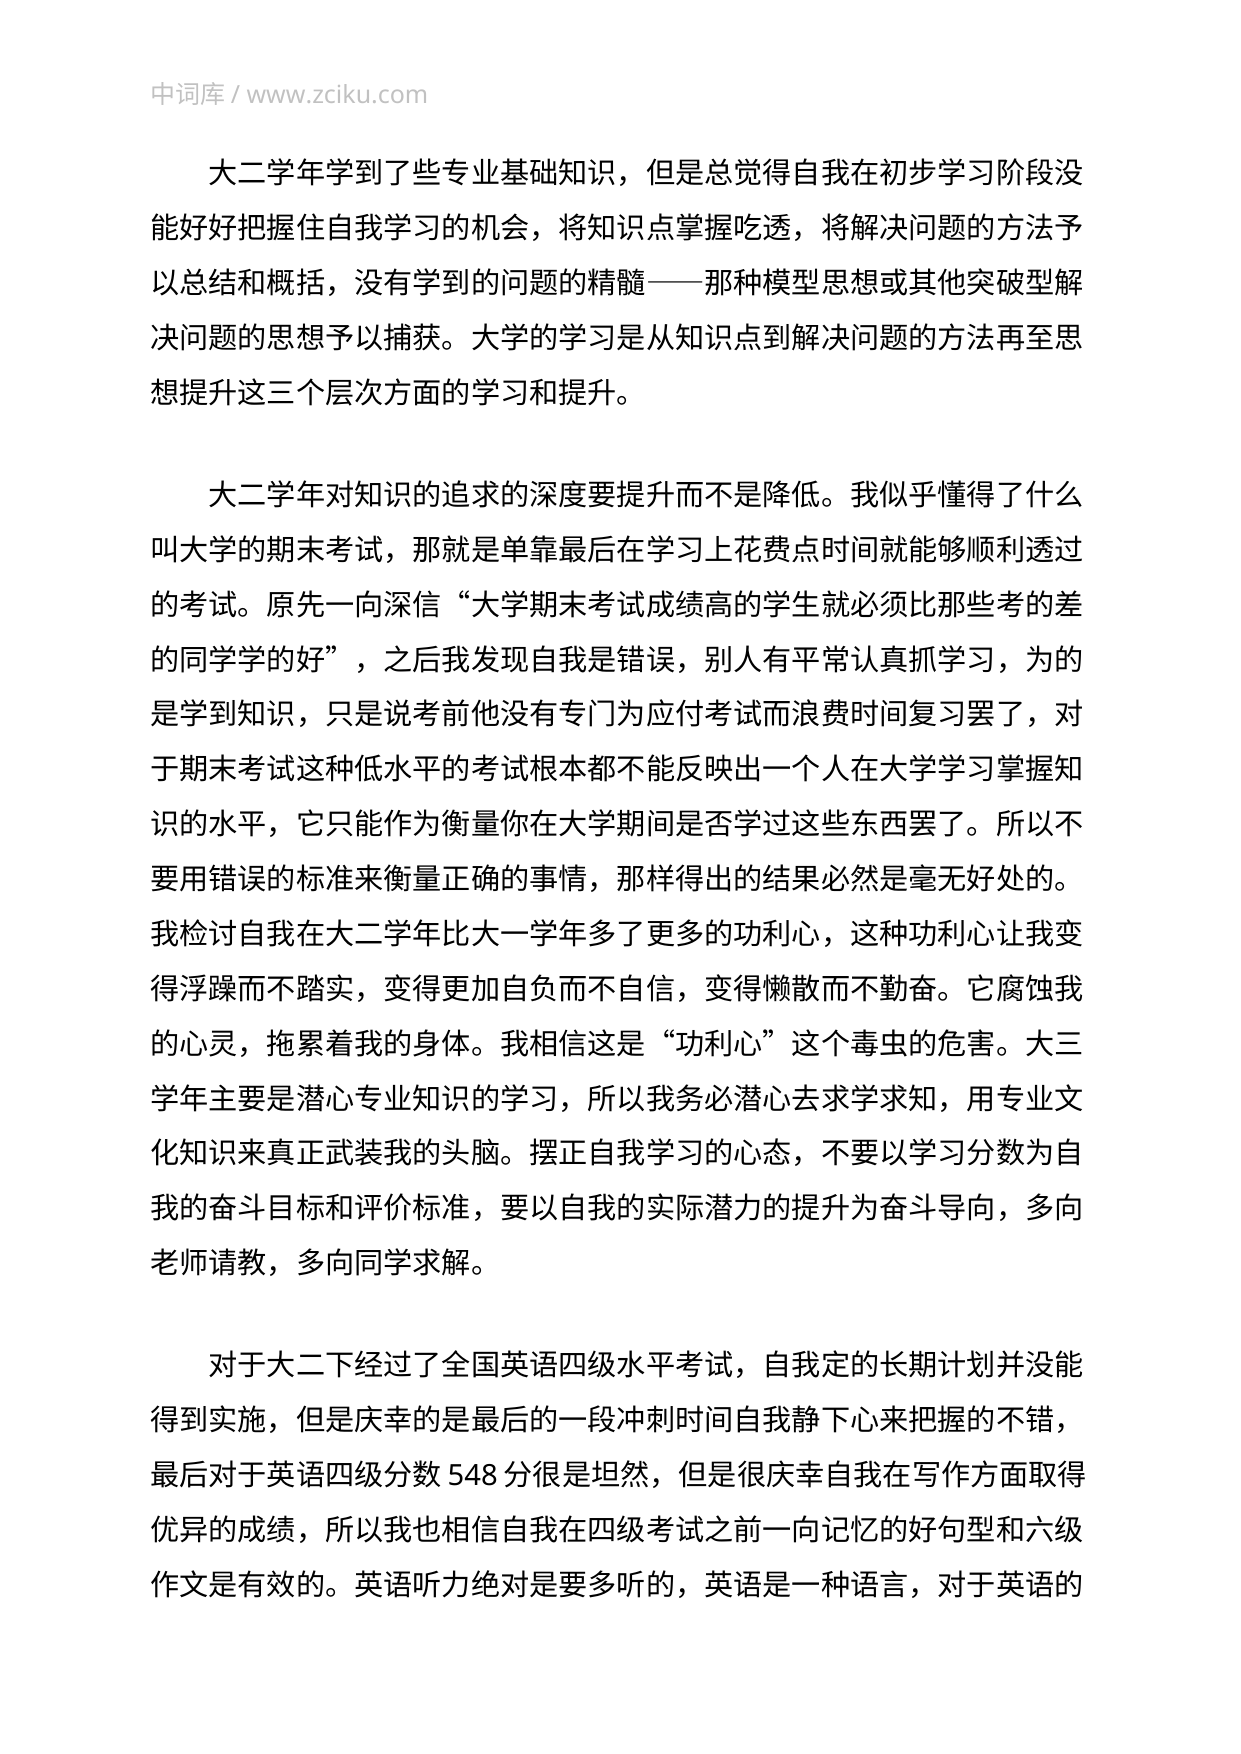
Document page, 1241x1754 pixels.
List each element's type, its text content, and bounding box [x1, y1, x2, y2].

text 大二学年对知识的追求的深度要提升而不是降低。我似乎懂得了什么叫大学的期末考试，那就是单靠最后在学习上花费点时间就能够顺利透过的考试。原先一向深信“大学期末考试成绩高的学生就必须比那些考的差的同学学的好”，之后我发现自我是错误，别人有平常认真抓学习，为的是学到知识，只是说考前他没有专门为应付考试而浪费时间复习罢了，对于期末考试这种低水平的考试根本都不能反映出一个人在大学学习掌握知识的水平，它只能作为衡量你在大学期间是否学过这些东西罢了。所以不要用错误的标准来衡量正确的事情，那样得出的结果必然是毫无好处的。我检讨自我在大二学年比大一学年多了更多的功利心，这种功利心让我变得浮躁而不踏实，变得更加自负而不自信，变得懒散而不勤奋。它腐蚀我的心灵，拖累着我的身体。我相信这是“功利心”这个毒虫的危害。大三学年主要是潜心专业知识的学习，所以我务必潜心去求学求知，用专业文化知识来真正武装我的头脑。摆正自我学习的心态，不要以学习分数为自我的奋斗目标和评价标准，要以自我的实际潜力的提升为奋斗导向，多向老师请教，多向同学求解。 [150, 471, 1090, 1282]
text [150, 1342, 1090, 1604]
text 大二学年学到了些专业基础知识，但是总觉得自我在初步学习阶段没能好好把握住自我学习的机会，将知识点掌握吃透，将解决问题的方法予以总结和概括，没有学到的问题的精髓——那种模型思想或其他突破型解决问题的思想予以捕获。大学的学习是从知识点到解决问题的方法再至思想提升这三个层次方面的学习和提升。 [150, 150, 1090, 412]
